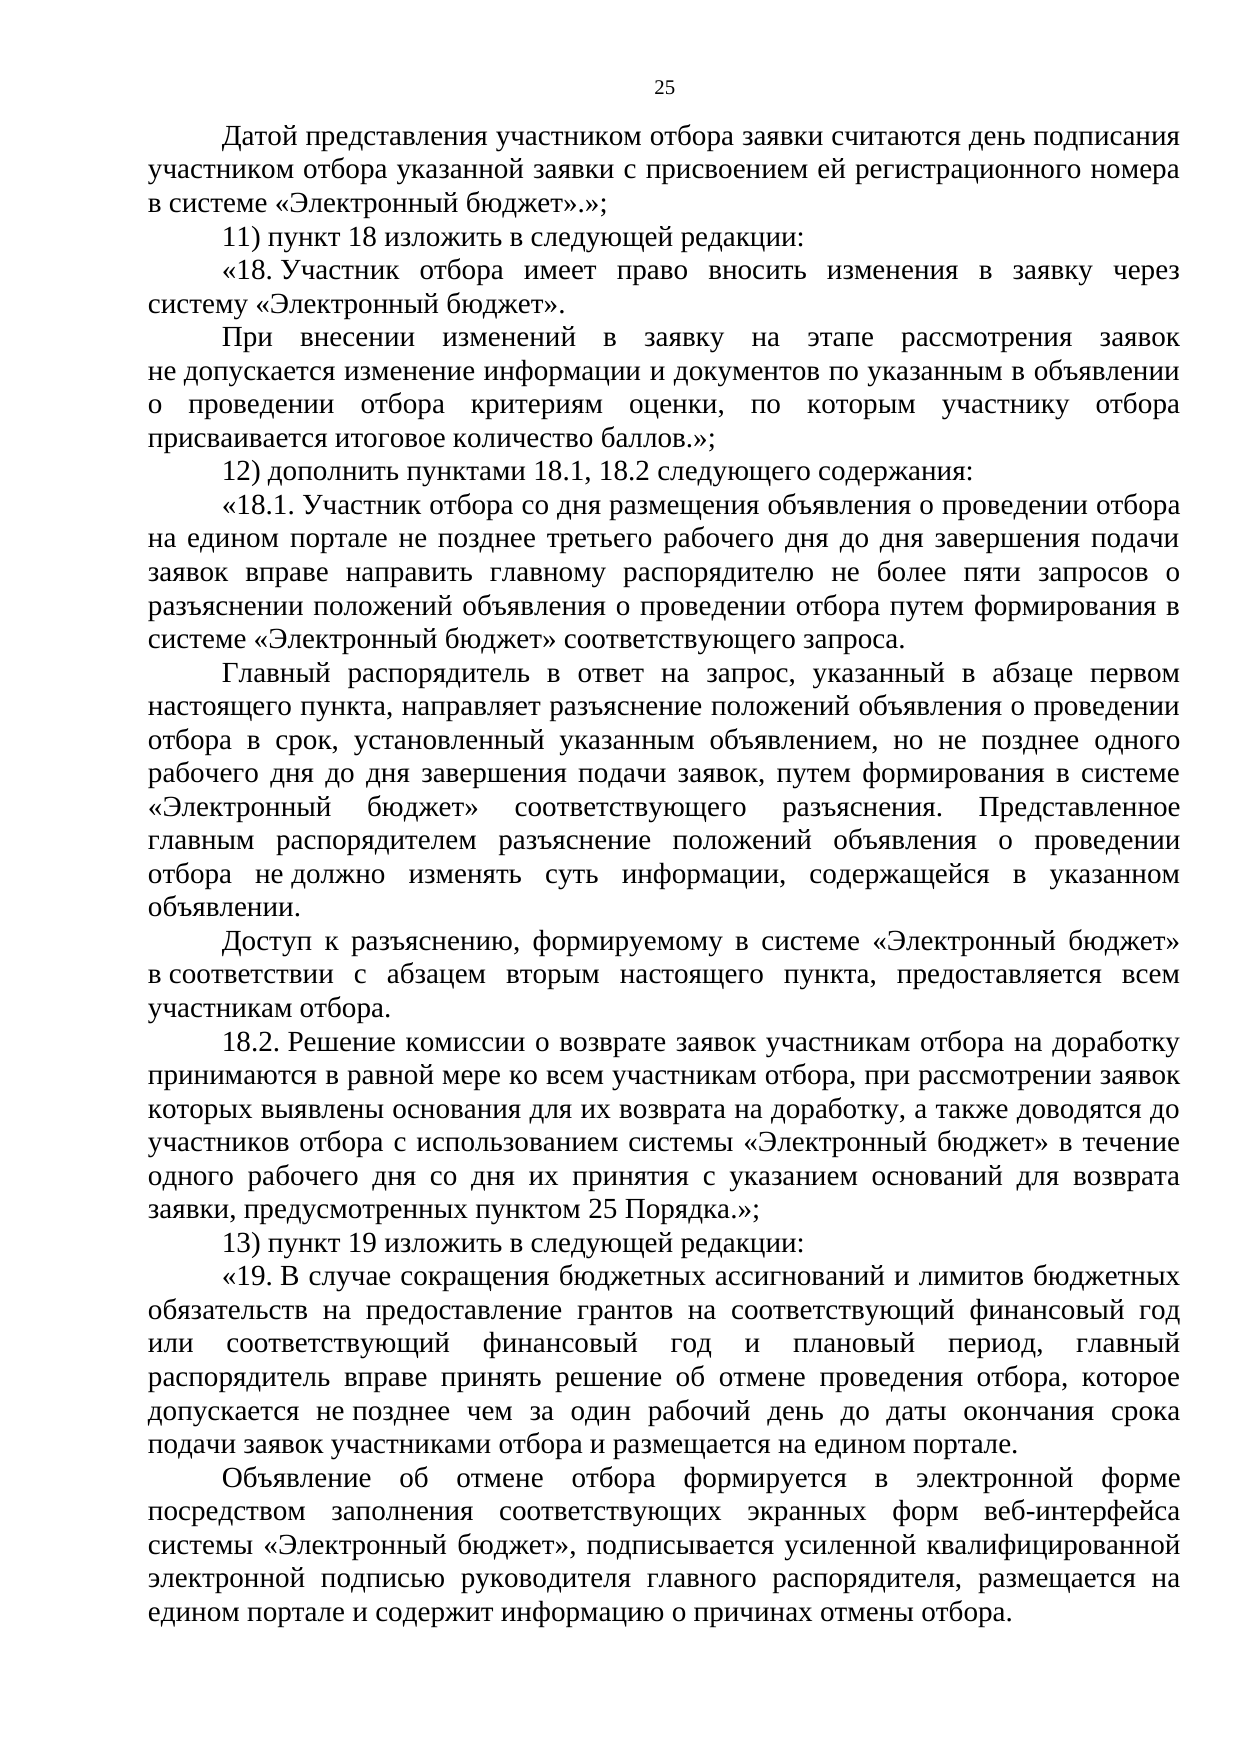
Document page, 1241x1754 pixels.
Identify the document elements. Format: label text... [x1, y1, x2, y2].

text 12) дополнить пунктами 18.1, 18.2 следующего содержания: [148, 453, 1181, 487]
text 13) пункт 19 изложить в следующей редакции: [148, 1225, 1181, 1258]
text Главный распорядитель в ответ на запрос, указанный в абзаце первом настоящего пункта, направляет разъяснение положений объявления о проведении отбора в срок, установленный указанным объявлением, но не позднее одного рабочего дня до дня завершения подачи заявок, путем формирования в системе «Электронный бюджет» соответствующего разъяснения. Представленное главным распорядителем разъяснение положений объявления о проведении отбора не должно изменять суть информации, содержащейся в указанном объявлении. [148, 655, 1181, 923]
text Объявление об отмене отбора формируется в электронной форме посредством заполнения соответствующих экранных форм веб-интерфейса системы «Электронный бюджет», подписывается усиленной квалифицированной электронной подписью руководителя главного распорядителя, размещается на едином портале и содержит информацию о причинах отмены отбора. [148, 1460, 1181, 1627]
text «18. Участник отбора имеет право вносить изменения в заявку через систему «Электронный бюджет». [148, 252, 1181, 319]
text Доступ к разъяснению, формируемому в системе «Электронный бюджет» в соответствии с абзацем вторым настоящего пункта, предоставляется всем участникам отбора. [148, 923, 1181, 1024]
text При внесении изменений в заявку на этапе рассмотрения заявок не допускается изменение информации и документов по указанным в объявлении о проведении отбора критериям оценки, по которым участнику отбора присваивается итоговое количество баллов.»; [148, 319, 1181, 453]
text Датой представления участником отбора заявки считаются день подписания участником отбора указанной заявки с присвоением ей регистрационного номера в системе «Электронный бюджет».»; [148, 118, 1181, 219]
text «19. В случае сокращения бюджетных ассигнований и лимитов бюджетных обязательств на предоставление грантов на соответствующий финансовый год или соответствующий финансовый год и плановый период, главный распорядитель вправе принять решение об отмене проведения отбора, которое допускается не позднее чем за один рабочий день до даты окончания срока подачи заявок участниками отбора и размещается на едином портале. [148, 1258, 1181, 1460]
text «18.1. Участник отбора со дня размещения объявления о проведении отбора на едином портале не позднее третьего рабочего дня до дня завершения подачи заявок вправе направить главному распорядителю не более пяти запросов о разъяснении положений объявления о проведении отбора путем формирования в системе «Электронный бюджет» соответствующего запроса. [148, 487, 1181, 655]
text 18.2. Решение комиссии о возврате заявок участникам отбора на доработку принимаются в равной мере ко всем участникам отбора, при рассмотрении заявок которых выявлены основания для их возврата на доработку, а также доводятся до участников отбора с использованием системы «Электронный бюджет» в течение одного рабочего дня со дня их принятия с указанием оснований для возврата заявки, предусмотренных пунктом 25 Порядка.»; [148, 1024, 1181, 1225]
text 11) пункт 18 изложить в следующей редакции: [148, 219, 1181, 252]
